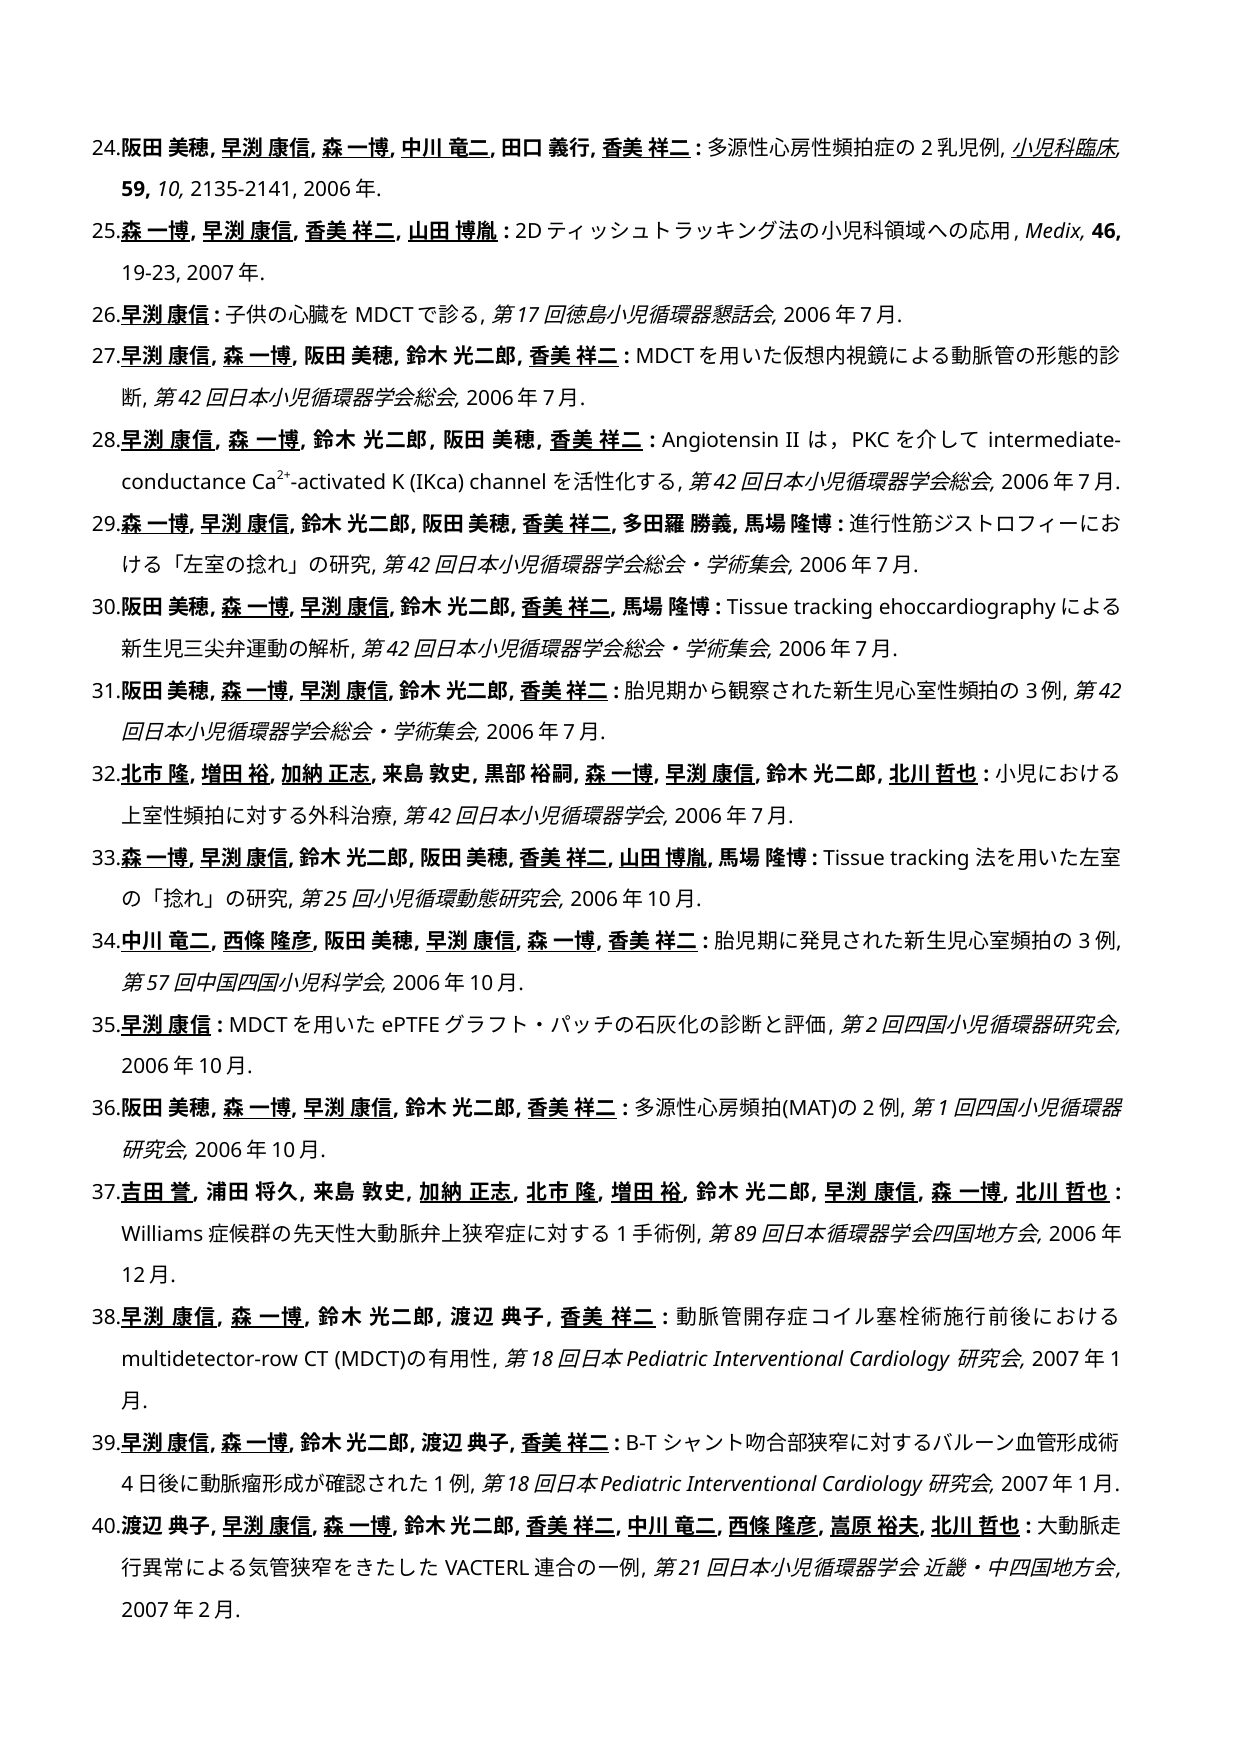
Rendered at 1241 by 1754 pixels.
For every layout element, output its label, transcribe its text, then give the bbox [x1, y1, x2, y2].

list 阪田 美穂, 森 一博, 早渕 康信, 鈴木 光二郎, 香美 祥二, 馬場 隆博 : Tissue tracking ehoccardiographyによる新生児三尖弁運動の解析, 第42回日本小児循環器学会総会・学術集会, 2006年7月. [92, 584, 1122, 668]
list 森 一博, 早渕 康信, 香美 祥二, 山田 博胤 : 2Dティッシュトラッキング法の小児科領域への応用, Medix, 46, 19-23, 2007年. [92, 209, 1122, 292]
list 早渕 康信, 森 一博, 鈴木 光二郎, 渡辺 典子, 香美 祥二 : B-T シャント吻合部狭窄に対するバルーン血管形成術4日後に動脈瘤形成が確認された1例, 第18回日本Pediatric Interventional Cardiology 研究会, 2007年1月. [92, 1420, 1122, 1503]
list 早渕 康信, 森 一博, 鈴木 光二郎, 渡辺 典子, 香美 祥二 : 動脈管開存症コイル塞栓術施行前後におけるmultidetector-row CT (MDCT)の有用性, 第18回日本Pediatric Interventional Cardiology 研究会, 2007年1月. [92, 1295, 1122, 1420]
list 阪田 美穂, 森 一博, 早渕 康信, 鈴木 光二郎, 香美 祥二 : 多源性心房頻拍(MAT)の2例, 第1回四国小児循環器研究会, 2006年10月. [92, 1086, 1122, 1169]
list 早渕 康信 : MDCTを用いたePTFEグラフト・パッチの石灰化の診断と評価, 第2回四国小児循環器研究会, 2006年10月. [92, 1002, 1122, 1086]
list 阪田 美穂, 森 一博, 早渕 康信, 鈴木 光二郎, 香美 祥二 : 胎児期から観察された新生児心室性頻拍の3例, 第42回日本小児循環器学会総会・学術集会, 2006年7月. [92, 668, 1122, 752]
list 吉田 誉, 浦田 将久, 来島 敦史, 加納 正志, 北市 隆, 増田 裕, 鈴木 光二郎, 早渕 康信, 森 一博, 北川 哲也 : Williams症候群の先天性大動脈弁上狭窄症に対する1手術例, 第89回日本循環器学会四国地方会, 2006年12月. [92, 1169, 1122, 1295]
list 渡辺 典子, 早渕 康信, 森 一博, 鈴木 光二郎, 香美 祥二, 中川 竜二, 西條 隆彦, 嵩原 裕夫, 北川 哲也 : 大動脈走行異常による気管狭窄をきたしたVACTERL連合の一例, 第21回日本小児循環器学会 近畿・中四国地方会, 2007年2月. [92, 1503, 1122, 1629]
list 北市 隆, 増田 裕, 加納 正志, 来島 敦史, 黒部 裕嗣, 森 一博, 早渕 康信, 鈴木 光二郎, 北川 哲也 : 小児における上室性頻拍に対する外科治療, 第42回日本小児循環器学会, 2006年7月. [92, 752, 1122, 835]
list 森 一博, 早渕 康信, 鈴木 光二郎, 阪田 美穂, 香美 祥二, 山田 博胤, 馬場 隆博 : Tissue tracking 法を用いた左室の「捻れ」の研究, 第25回小児循環動態研究会, 2006年10月. [92, 835, 1122, 919]
list 阪田 美穂, 早渕 康信, 森 一博, 中川 竜二, 田口 義行, 香美 祥二 : 多源性心房性頻拍症の2乳児例, 小児科臨床, 59, 10, 2135-2141, 2006年. [92, 125, 1122, 209]
list 森 一博, 早渕 康信, 鈴木 光二郎, 阪田 美穂, 香美 祥二, 多田羅 勝義, 馬場 隆博 : 進行性筋ジストロフィーにおける「左室の捻れ」の研究, 第42回日本小児循環器学会総会・学術集会, 2006年7月. [92, 501, 1122, 584]
list 早渕 康信 : 子供の心臓をMDCTで診る, 第17回徳島小児循環器懇話会, 2006年7月. [92, 292, 1122, 334]
list 早渕 康信, 森 一博, 鈴木 光二郎, 阪田 美穂, 香美 祥二 : Angiotensin II は，PKCを介して intermediate-conductance Ca2+-activated K (IKca) channel を活性化する, 第42回日本小児循環器学会総会, 2006年7月. [92, 417, 1122, 501]
list 早渕 康信, 森 一博, 阪田 美穂, 鈴木 光二郎, 香美 祥二 : MDCTを用いた仮想内視鏡による動脈管の形態的診断, 第42回日本小児循環器学会総会, 2006年7月. [92, 334, 1122, 417]
list 中川 竜二, 西條 隆彦, 阪田 美穂, 早渕 康信, 森 一博, 香美 祥二 : 胎児期に発見された新生児心室頻拍の3例, 第57回中国四国小児科学会, 2006年10月. [92, 919, 1122, 1002]
